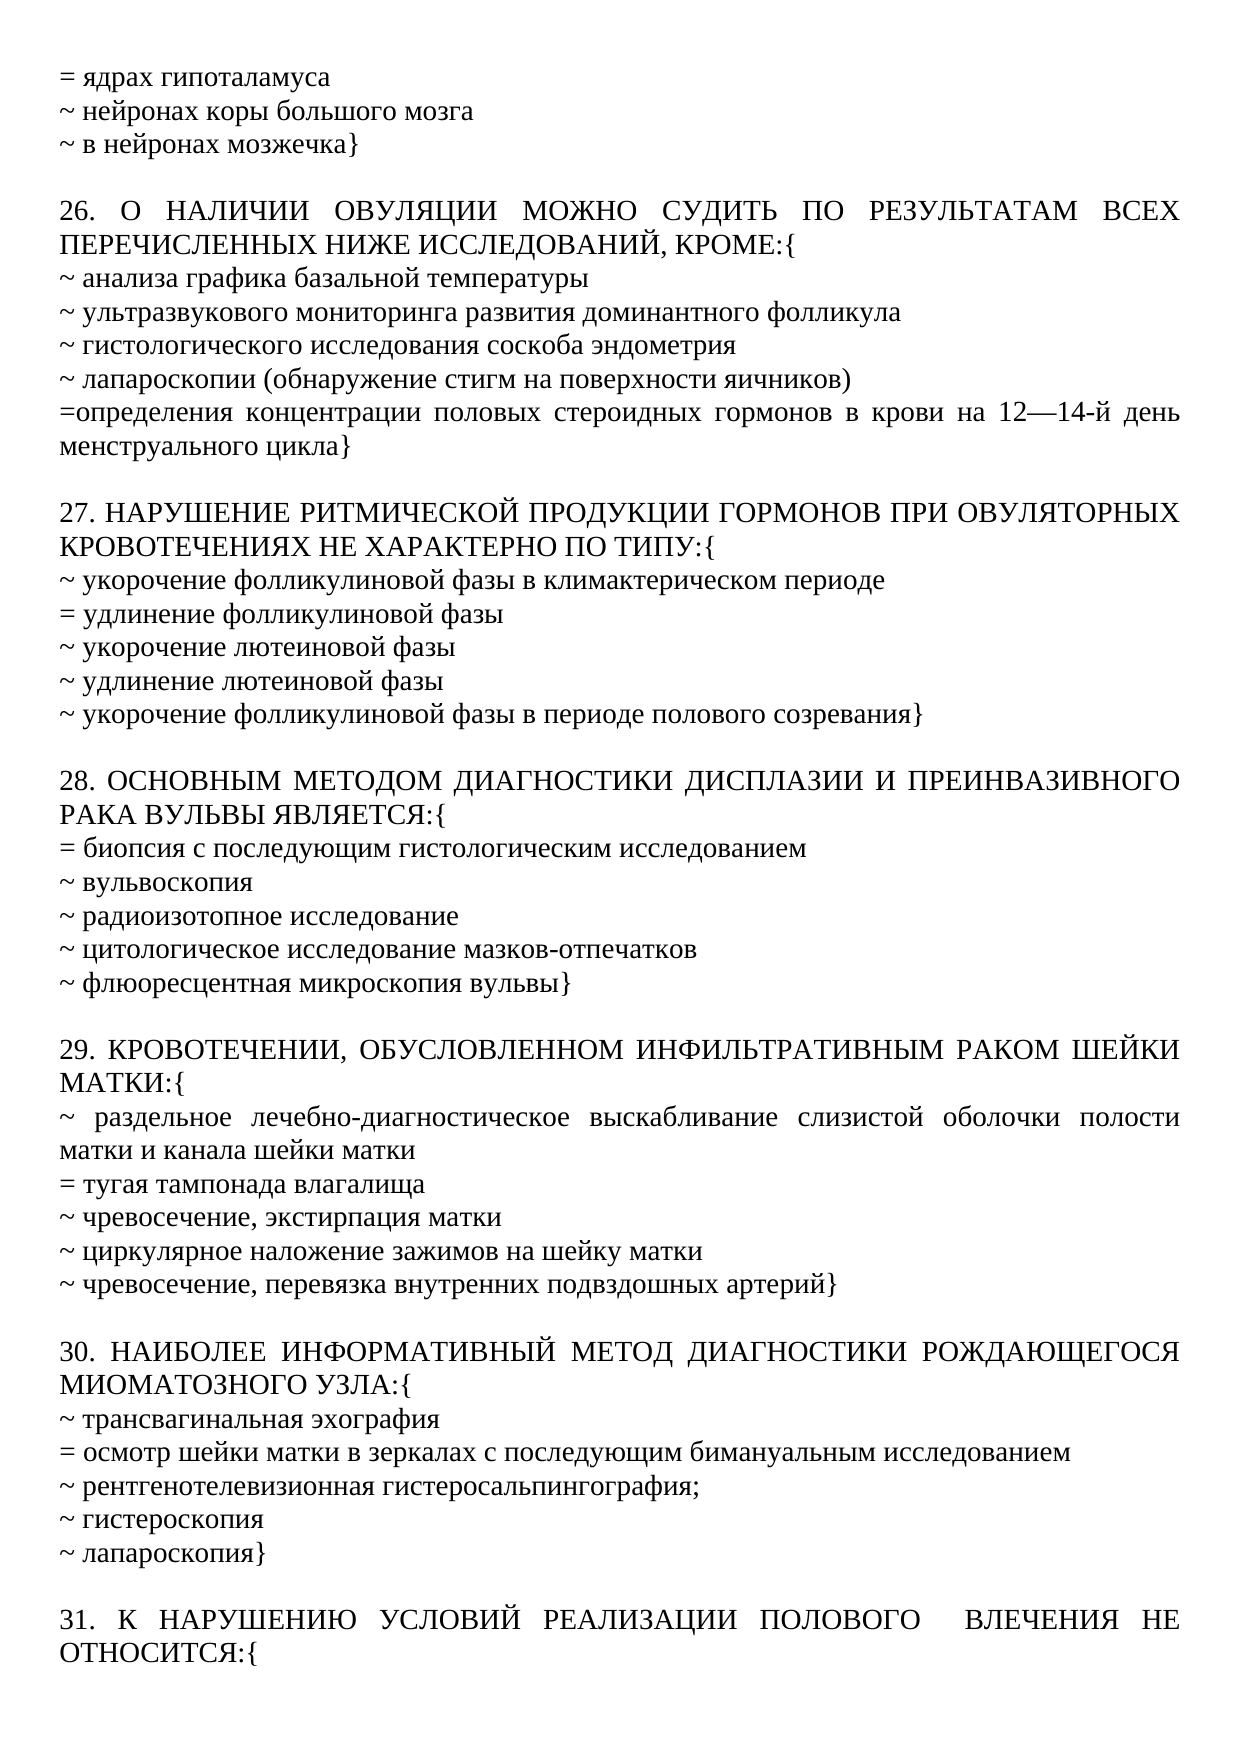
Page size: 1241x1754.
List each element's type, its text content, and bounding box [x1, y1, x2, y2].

text ~ укорочение фолликулиновой фазы в климактерическом периоде [59, 562, 1181, 596]
text ~ в нейронах мозжечка} [59, 126, 1181, 160]
text ~ цитологическое исследование мазков-отпечатков [59, 931, 1181, 965]
text ~ чревосечение, перевязка внутренних подвздошных артерий} [59, 1267, 1181, 1300]
text ~ лапароскопия} [59, 1535, 1181, 1568]
text = удлинение фолликулиновой фазы [59, 596, 1181, 629]
text ~ гистероскопия [59, 1501, 1181, 1535]
text ~ раздельное лечебно-диагностическое выскабливание слизистой оболочки полости матки и канала шейки матки [59, 1099, 1181, 1166]
text ~ укорочение лютеиновой фазы [59, 629, 1181, 663]
text ~ ультразвукового мониторинга развития доминантного фолликула [59, 294, 1181, 327]
text ~ гистологического исследования соскоба эндометрия [59, 327, 1181, 361]
text ~ удлинение лютеиновой фазы [59, 663, 1181, 696]
text ~ чревосечение, экстирпация матки [59, 1199, 1181, 1233]
text 28. ОСНОВНЫМ МЕТОДОМ ДИАГНОСТИКИ ДИСПЛАЗИИ И ПРЕИНВАЗИВНОГО РАКА ВУЛЬВЫ ЯВЛЯЕТСЯ:{ [59, 763, 1181, 831]
text 30. НАИБОЛЕЕ ИНФОРМАТИВНЫЙ МЕТОД ДИАГНОСТИКИ РОЖДАЮЩЕГОСЯ МИОМАТОЗНОГО УЗЛА:{ [59, 1334, 1181, 1401]
text ~ радиоизотопное исследование [59, 898, 1181, 931]
text ~ циркулярное наложение зажимов на шейку матки [59, 1233, 1181, 1267]
text =определения концентрации половых стероидных гормонов в крови на 12—14-й день менструального цикла} [59, 394, 1181, 462]
text ~ анализа графика базальной температуры [59, 260, 1181, 294]
text 27. НАРУШЕНИЕ РИТМИЧЕСКОЙ ПРОДУКЦИИ ГОРМОНОВ ПРИ ОВУЛЯТОРНЫХ КРОВОТЕЧЕНИЯХ НЕ ХАРАКТЕРНО ПО ТИПУ:{ [59, 495, 1181, 562]
text ~ укорочение фолликулиновой фазы в периоде полового созревания} [59, 696, 1181, 730]
text 29. КРОВОТЕЧЕНИИ, ОБУСЛОВЛЕННОМ ИНФИЛЬТРАТИВНЫМ РАКОМ ШЕЙКИ МАТКИ:{ [59, 1032, 1181, 1099]
text ~ рентгенотелевизионная гистеросальпингография; [59, 1468, 1181, 1501]
text 26. О НАЛИЧИИ ОВУЛЯЦИИ МОЖНО СУДИТЬ ПО РЕЗУЛЬТАТАМ ВСЕХ ПЕРЕЧИСЛЕННЫХ НИЖЕ ИССЛЕДОВАНИЙ, КРОМЕ:{ [59, 193, 1181, 260]
text = осмотр шейки матки в зеркалах с последующим бимануальным исследованием [59, 1434, 1181, 1468]
text 31. К НАРУШЕНИЮ УСЛОВИЙ РЕАЛИЗАЦИИ ПОЛОВОГО ВЛЕЧЕНИЯ НЕ ОТНОСИТСЯ:{ [59, 1602, 1181, 1669]
text ~ лапароскопии (обнаружение стигм на поверхности яичников) [59, 361, 1181, 394]
text = ядрах гипоталамуса [59, 59, 1181, 93]
text ~ трансвагинальная эхография [59, 1401, 1181, 1434]
text ~ вульвоскопия [59, 864, 1181, 898]
text = биопсия с последующим гистологическим исследованием [59, 831, 1181, 864]
text ~ флюоресцентная микроскопия вульвы} [59, 965, 1181, 998]
text ~ нейронах коры большого мозга [59, 93, 1181, 126]
text = тугая тампонада влагалища [59, 1166, 1181, 1199]
